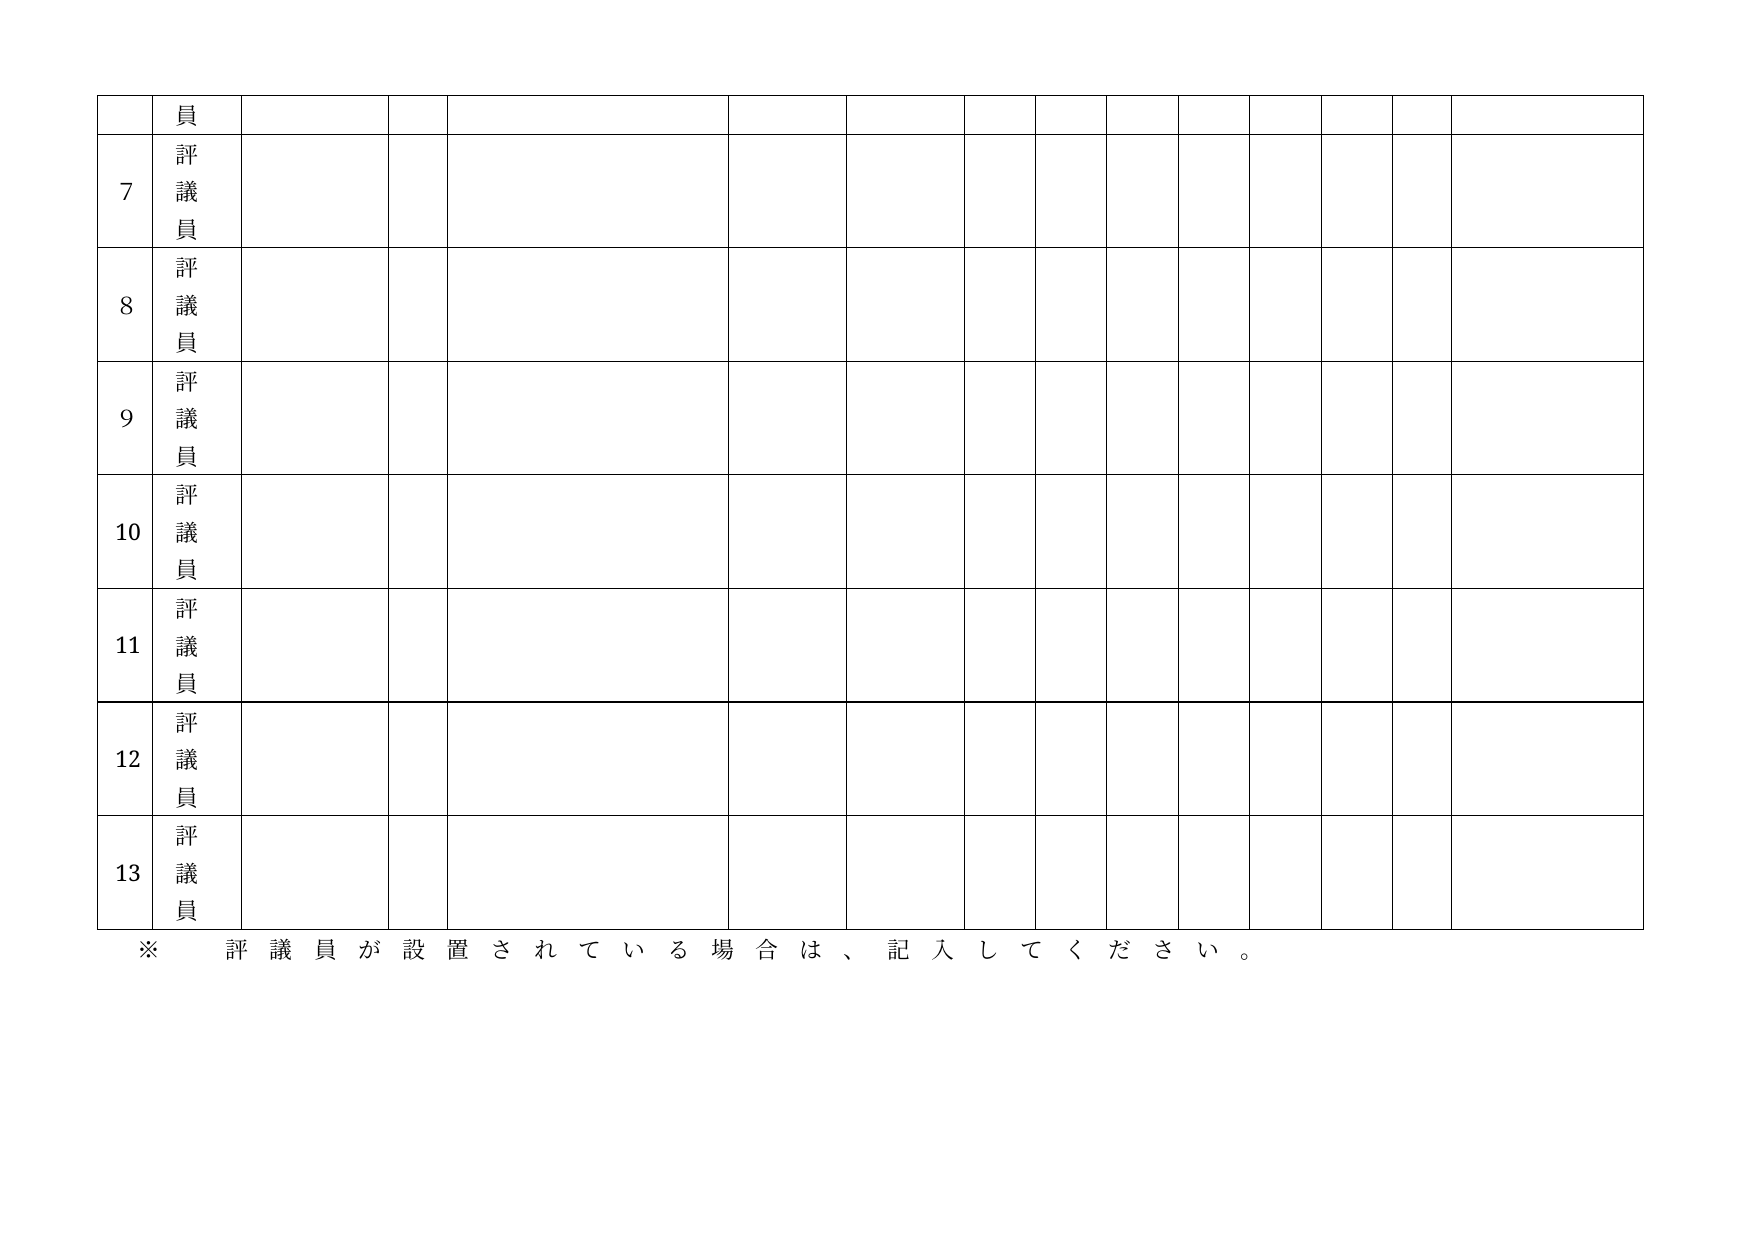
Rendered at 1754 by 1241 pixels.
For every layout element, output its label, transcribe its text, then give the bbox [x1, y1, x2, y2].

table_cell [448, 589, 728, 701]
table_cell [1107, 135, 1178, 247]
table_cell [1179, 362, 1249, 474]
table_cell [389, 475, 447, 588]
table_cell [729, 96, 846, 134]
table_cell [1452, 475, 1643, 588]
table_cell [448, 362, 728, 474]
table_cell [389, 135, 447, 247]
table_cell [729, 475, 846, 588]
table_cell [729, 135, 846, 247]
table_cell [1393, 816, 1451, 928]
table_cell [847, 589, 964, 701]
table_cell [1452, 135, 1643, 247]
table_cell [1452, 703, 1643, 815]
text ※ 評議員が設置されている場合は、記入してください。 [93, 929, 1661, 967]
table_cell [242, 362, 388, 474]
table_cell [1107, 362, 1178, 474]
table_cell [1107, 703, 1178, 815]
table_cell [1452, 362, 1643, 474]
table_cell [1452, 248, 1643, 361]
table_cell [1179, 96, 1249, 134]
table_cell [1250, 589, 1321, 701]
table_cell [1107, 475, 1178, 588]
table_cell 評議員 [153, 248, 241, 361]
table_cell [1179, 589, 1249, 701]
table_cell 評議員 [153, 135, 241, 247]
table_cell 10 [98, 475, 152, 588]
table_cell 13 [98, 816, 152, 928]
table_cell [729, 362, 846, 474]
table_cell 12 [98, 703, 152, 815]
table_cell [1250, 816, 1321, 928]
table_cell [965, 475, 1035, 588]
table_cell [1250, 96, 1321, 134]
table_cell [389, 248, 447, 361]
table_cell [847, 248, 964, 361]
table_cell [1393, 703, 1451, 815]
table_cell [847, 816, 964, 928]
table_cell 評議員 [153, 362, 241, 474]
table_cell [1452, 589, 1643, 701]
table_cell [1393, 135, 1451, 247]
table_cell [729, 816, 846, 928]
table_cell [729, 589, 846, 701]
table_cell [1250, 248, 1321, 361]
table_cell [1179, 703, 1249, 815]
table_cell [1250, 362, 1321, 474]
table_cell [1322, 248, 1392, 361]
table_cell 評議員 [153, 475, 241, 588]
table_cell [1107, 816, 1178, 928]
table_cell [1322, 703, 1392, 815]
table_cell [847, 475, 964, 588]
table_cell [448, 703, 728, 815]
table_cell [448, 96, 728, 134]
table_cell [1452, 816, 1643, 928]
table_cell [729, 703, 846, 815]
table_cell [1452, 96, 1643, 134]
table_cell [1179, 135, 1249, 247]
table_cell [1322, 96, 1392, 134]
table_cell [1036, 135, 1106, 247]
table_cell [389, 703, 447, 815]
table_cell [965, 816, 1035, 928]
table_cell [1036, 816, 1106, 928]
table_cell [1107, 589, 1178, 701]
table_cell 評議員 [153, 589, 241, 701]
table_cell [1393, 475, 1451, 588]
table_cell [965, 589, 1035, 701]
table_cell [1107, 96, 1178, 134]
table_cell [242, 589, 388, 701]
table_cell [1036, 96, 1106, 134]
table_cell 評議員 [153, 703, 241, 815]
table_cell [242, 703, 388, 815]
table_cell [1250, 135, 1321, 247]
table_cell [965, 135, 1035, 247]
table_cell [242, 135, 388, 247]
table_cell [1393, 589, 1451, 701]
table_cell [1036, 475, 1106, 588]
table_cell [1036, 589, 1106, 701]
table_cell [1179, 816, 1249, 928]
table_cell 評議員 [153, 96, 241, 134]
table_cell ７ [98, 135, 152, 247]
table_cell [1393, 362, 1451, 474]
table_cell [242, 475, 388, 588]
table_cell [847, 362, 964, 474]
table_cell [965, 362, 1035, 474]
table_cell [729, 248, 846, 361]
table_cell 11 [98, 589, 152, 701]
table_cell [1322, 589, 1392, 701]
table_cell [448, 248, 728, 361]
table_cell [448, 816, 728, 928]
table_cell [242, 816, 388, 928]
table_cell [1322, 135, 1392, 247]
table_cell [847, 96, 964, 134]
table_cell [448, 135, 728, 247]
table_cell [1250, 703, 1321, 815]
table_cell [1036, 362, 1106, 474]
table_cell ６ [98, 96, 152, 134]
table_cell [1179, 248, 1249, 361]
table_cell 評議員 [153, 816, 241, 928]
table_cell [389, 816, 447, 928]
table_cell ８ [98, 248, 152, 361]
table_cell ９ [98, 362, 152, 474]
table_cell [1322, 475, 1392, 588]
table_cell [389, 589, 447, 701]
table_cell [965, 96, 1035, 134]
table_cell [242, 248, 388, 361]
table_cell [965, 248, 1035, 361]
table_cell [448, 475, 728, 588]
table_cell [1393, 248, 1451, 361]
table_cell [847, 135, 964, 247]
table_cell [1036, 248, 1106, 361]
table_cell [389, 96, 447, 134]
table_cell [847, 703, 964, 815]
table_cell [965, 703, 1035, 815]
table_cell [389, 362, 447, 474]
table_cell [1322, 362, 1392, 474]
table_cell [1107, 248, 1178, 361]
table_cell [1322, 816, 1392, 928]
table_cell [242, 96, 388, 134]
table_cell [1393, 96, 1451, 134]
table_cell [1250, 475, 1321, 588]
table_cell [1179, 475, 1249, 588]
table_cell [1036, 703, 1106, 815]
